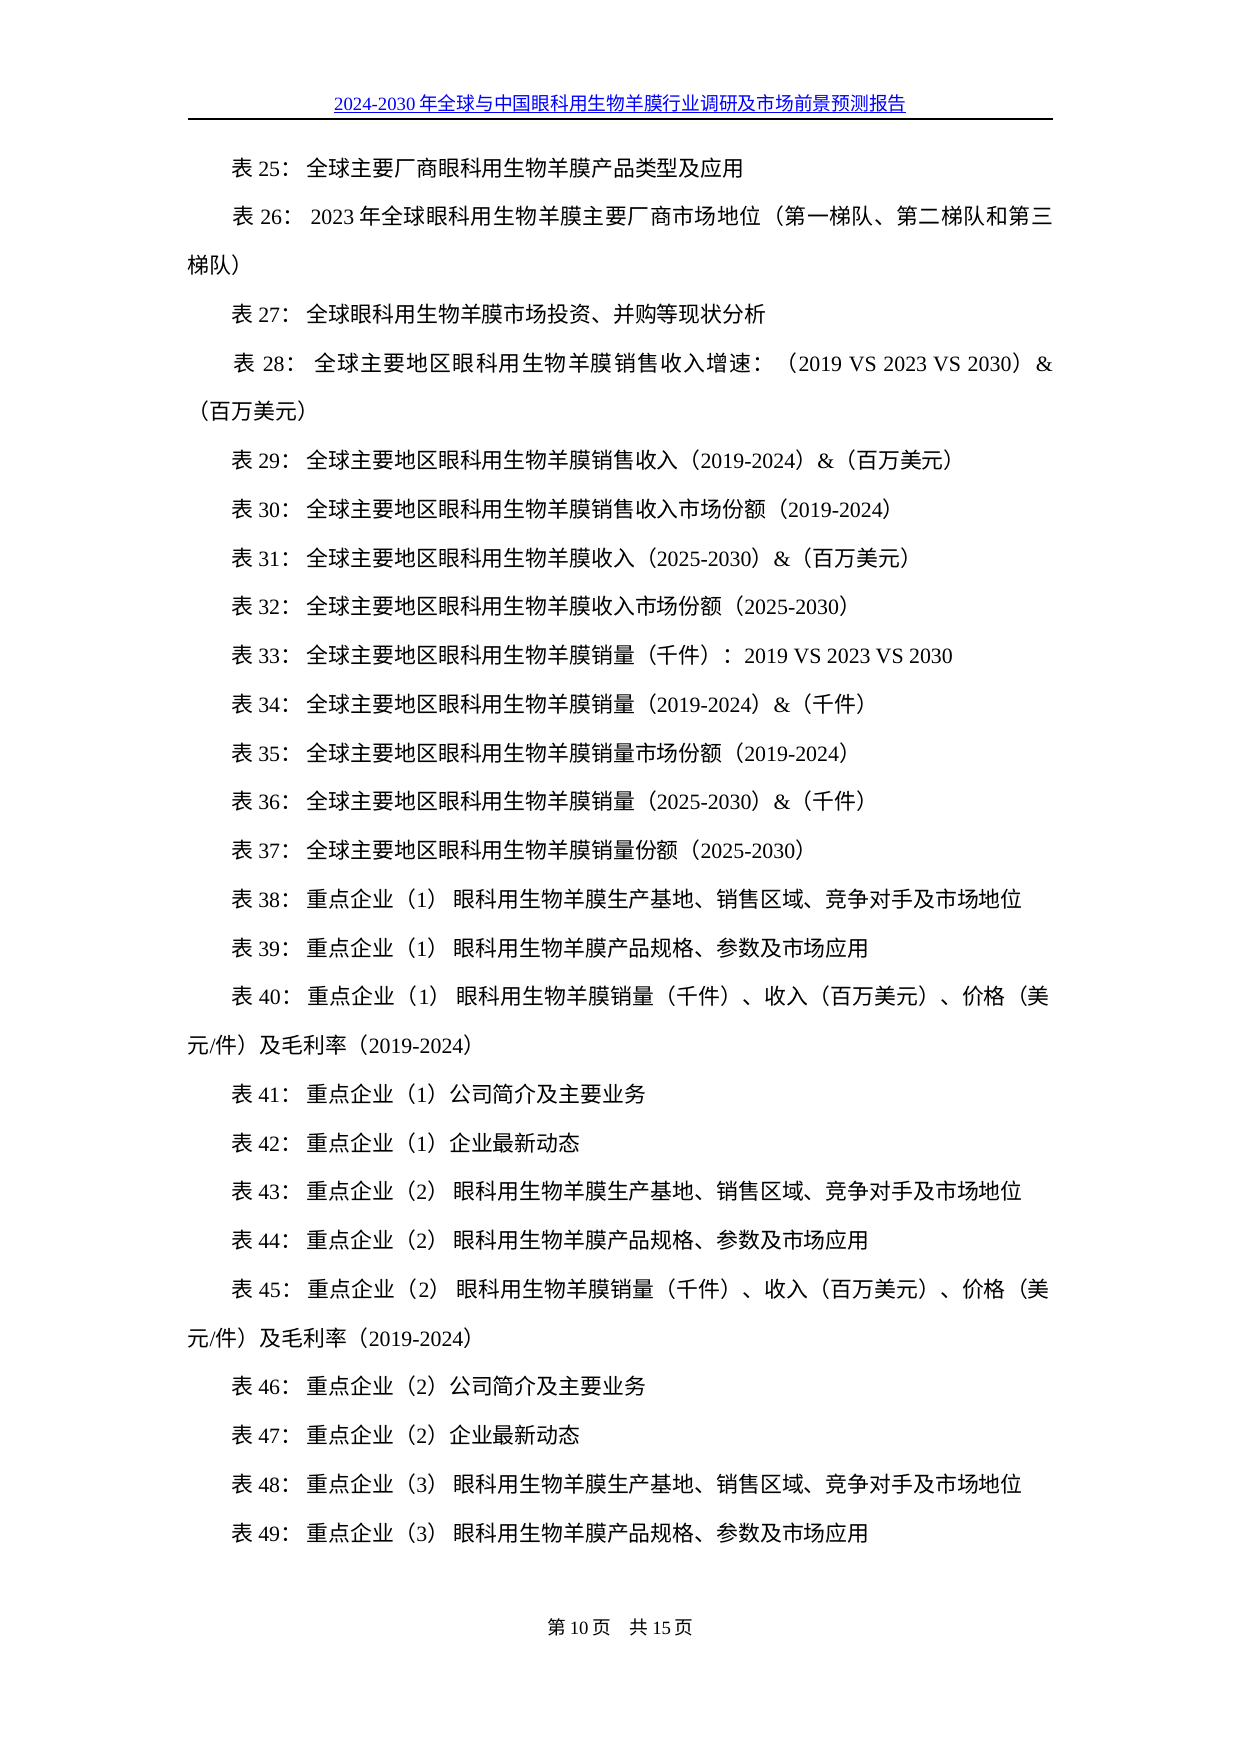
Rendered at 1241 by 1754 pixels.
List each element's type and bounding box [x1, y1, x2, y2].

text [187, 150, 1053, 1548]
